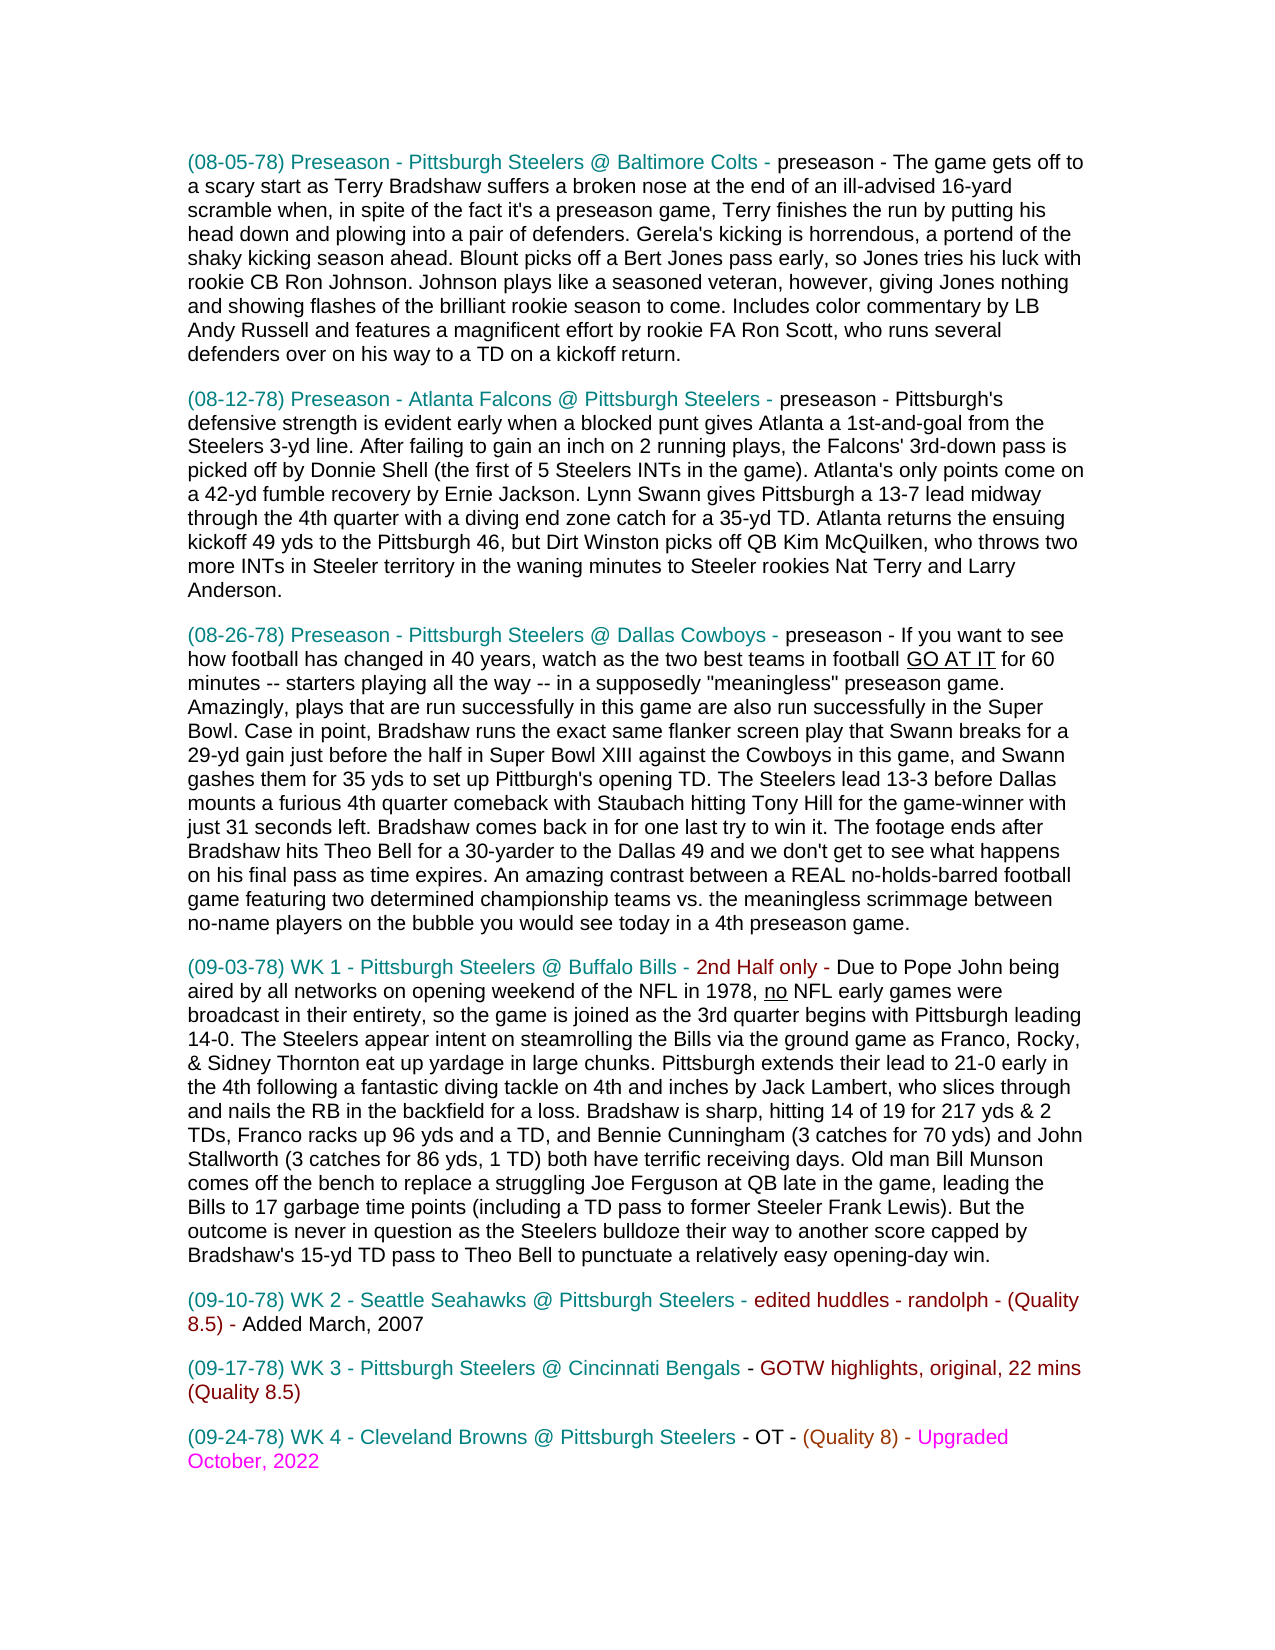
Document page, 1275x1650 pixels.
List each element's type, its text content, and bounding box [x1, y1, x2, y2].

text (09-10-78) WK 2 - Seattle Seahawks @ Pittsburgh Steelers - edited huddles - randolph - (Quality 8.5) - Added March, 2007 [187, 1287, 1087, 1335]
text (09-24-78) WK 4 - Browns @ Pittsburgh Steelers - OT - (Quality 8) - Upgraded October, 2022 [187, 1425, 1087, 1473]
text (08-05-78) Preseason - Pittsburgh Steelers @ Baltimore Colts - preseason - The game gets off to a scary start as Terry Bradshaw suffers a broken nose at the end of an ill-advised 16-yard scramble when, in spite of the fact it's a preseason game, Terry finishes the run by putting his head down and plowing into a pair of defenders. Gerela's kicking is horrendous, a portend of the shaky kicking season ahead. Blount picks off a Bert Jones pass early, so Jones tries his luck with rookie CB Ron Johnson. Johnson plays like a seasoned veteran, however, giving Jones nothing and showing flashes of the brilliant rookie season to come. Includes color commentary by LB Andy Russell and features a magnificent effort by rookie FA Ron Scott, who runs several defenders over on his way to a TD on a kickoff return. [187, 150, 1087, 366]
text (09-03-78) WK 1 - Pittsburgh Steelers @ Buffalo Bills - 2nd Half only - Due to Pope John being aired by all networks on opening weekend of the NFL in 1978, no NFL early games were broadcast in their entirety, so the game is joined as the 3rd quarter begins with Pittsburgh leading 14-0. The Steelers appear intent on steamrolling the Bills via the ground game as Franco, Rocky, & Sidney Thornton eat up yardage in large chunks. extends their lead to 21-0 early in the 4th following a fantastic diving tackle on 4th and inches by Jack Lambert, who slices through and nails the RB in the backfield for a loss. Bradshaw is sharp, hitting 14 of 19 for 217 yds & 2 TDs, Franco racks up 96 yds and a TD, and Bennie Cunningham (3 catches for 70 yds) and John Stallworth (3 catches for 86 yds, 1 TD) both have terrific receiving days. Old man Bill Munson comes off the bench to replace a struggling Joe Ferguson at QB late in the game, leading the Bills to 17 garbage time points (including a TD pass to former Steeler Frank Lewis). But the outcome is never in question as the Steelers bulldoze their way to another score capped by Bradshaw's 15-yd TD pass to Theo Bell to punctuate a relatively easy opening-day win. [187, 955, 1087, 1267]
text (09-17-78) WK 3 - Pittsburgh Steelers @ Cincinnati Bengals - GOTW highlights, original, 22 mins (Quality 8.5) [187, 1356, 1087, 1404]
text (08-26-78) Preseason - Pittsburgh Steelers @ Dallas Cowboys - preseason - If you want to see how football has changed in 40 years, watch as the two best teams in football GO AT IT for 60 minutes -- starters playing all the way -- in a supposedly "meaningless" preseason game. Amazingly, plays that are run successfully in this game are also run successfully in the Super Bowl. Case in point, Bradshaw runs the exact same flanker screen play that Swann breaks for a 29-yd gain just before the half in Super Bowl XIII against the Cowboys in this game, and Swann gashes them for 35 yds to set up Pittburgh's opening TD. The Steelers lead 13-3 before mounts a furious 4th quarter comeback with Staubach hitting Tony Hill for the game-winner with just 31 seconds left. Bradshaw comes back in for one last try to win it. The footage ends after Bradshaw hits Theo Bell for a 30-yarder to the 49 and we don't get to see what happens on his final pass as time expires. An amazing contrast between a REAL no-holds-barred football game featuring two determined championship teams vs. the meaningless scrimmage between no-name players on the bubble you would see today in a 4th preseason game. [187, 623, 1087, 934]
text (08-12-78) Preseason - Atlanta Falcons @ Pittsburgh Steelers - preseason - 's defensive strength is evident early when a blocked punt gives a 1st-and-goal from the Steelers 3-yd line. After failing to gain an inch on 2 running plays, the Falcons' 3rd-down pass is picked off by Donnie Shell (the first of 5 Steelers INTs in the game). 's only points come on a 42-yd fumble recovery by Ernie Jackson. Lynn Swann gives a 13-7 lead midway through the 4th quarter with a diving end zone catch for a 35-yd TD. returns the ensuing kickoff 49 yds to the 46, but Dirt Winston picks off QB Kim McQuilken, who throws two more INTs in Steeler territory in the waning minutes to Steeler rookies Nat Terry and Larry Anderson. [187, 386, 1087, 602]
